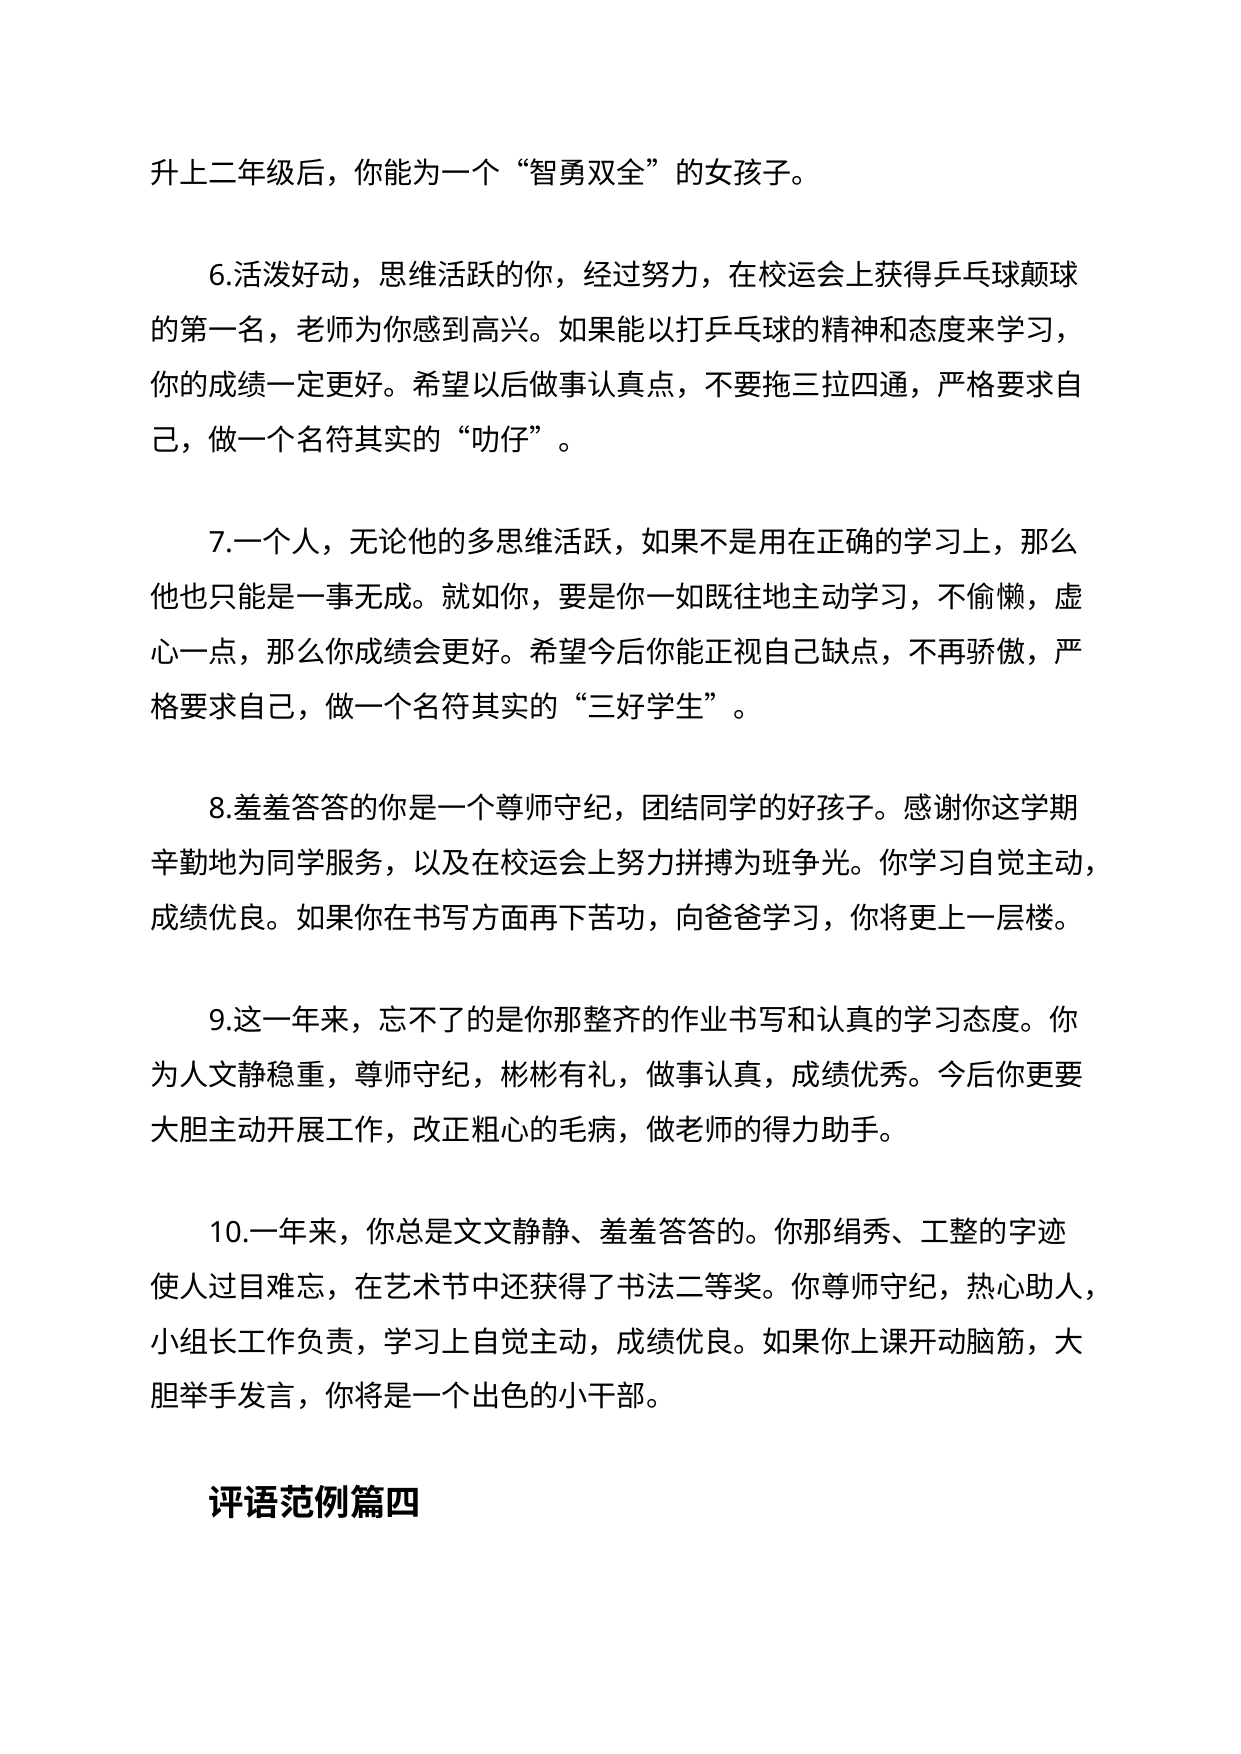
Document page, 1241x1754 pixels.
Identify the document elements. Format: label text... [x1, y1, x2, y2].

text 7.一个人，无论他的多思维活跃，如果不是用在正确的学习上，那么他也只能是一事无成。就如你，要是你一如既往地主动学习，不偷懒，虚心一点，那么你成绩会更好。希望今后你能正视自己缺点，不再骄傲，严格要求自己，做一个名符其实的“三好学生”。 [150, 518, 1090, 725]
text 9.这一年来，忘不了的是你那整齐的作业书写和认真的学习态度。你为人文静稳重，尊师守纪，彬彬有礼，做事认真，成绩优秀。今后你更要大胆主动开展工作，改正粗心的毛病，做老师的得力助手。 [150, 997, 1090, 1149]
text 评语范例篇四 [150, 1475, 1090, 1526]
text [150, 150, 1090, 192]
text 8.羞羞答答的你是一个尊师守纪，团结同学的好孩子。感谢你这学期辛勤地为同学服务，以及在校运会上努力拼搏为班争光。你学习自觉主动，成绩优良。如果你在书写方面再下苦功，向爸爸学习，你将更上一层楼。 [150, 785, 1090, 937]
text 10.一年来，你总是文文静静、羞羞答答的。你那绢秀、工整的字迹使人过目难忘，在艺术节中还获得了书法二等奖。你尊师守纪，热心助人，小组长工作负责，学习上自觉主动，成绩优良。如果你上课开动脑筋，大胆举手发言，你将是一个出色的小干部。 [150, 1208, 1090, 1415]
text 6.活泼好动，思维活跃的你，经过努力，在校运会上获得乒乓球颠球的第一名，老师为你感到高兴。如果能以打乒乓球的精神和态度来学习，你的成绩一定更好。希望以后做事认真点，不要拖三拉四通，严格要求自己，做一个名符其实的“叻仔”。 [150, 252, 1090, 459]
